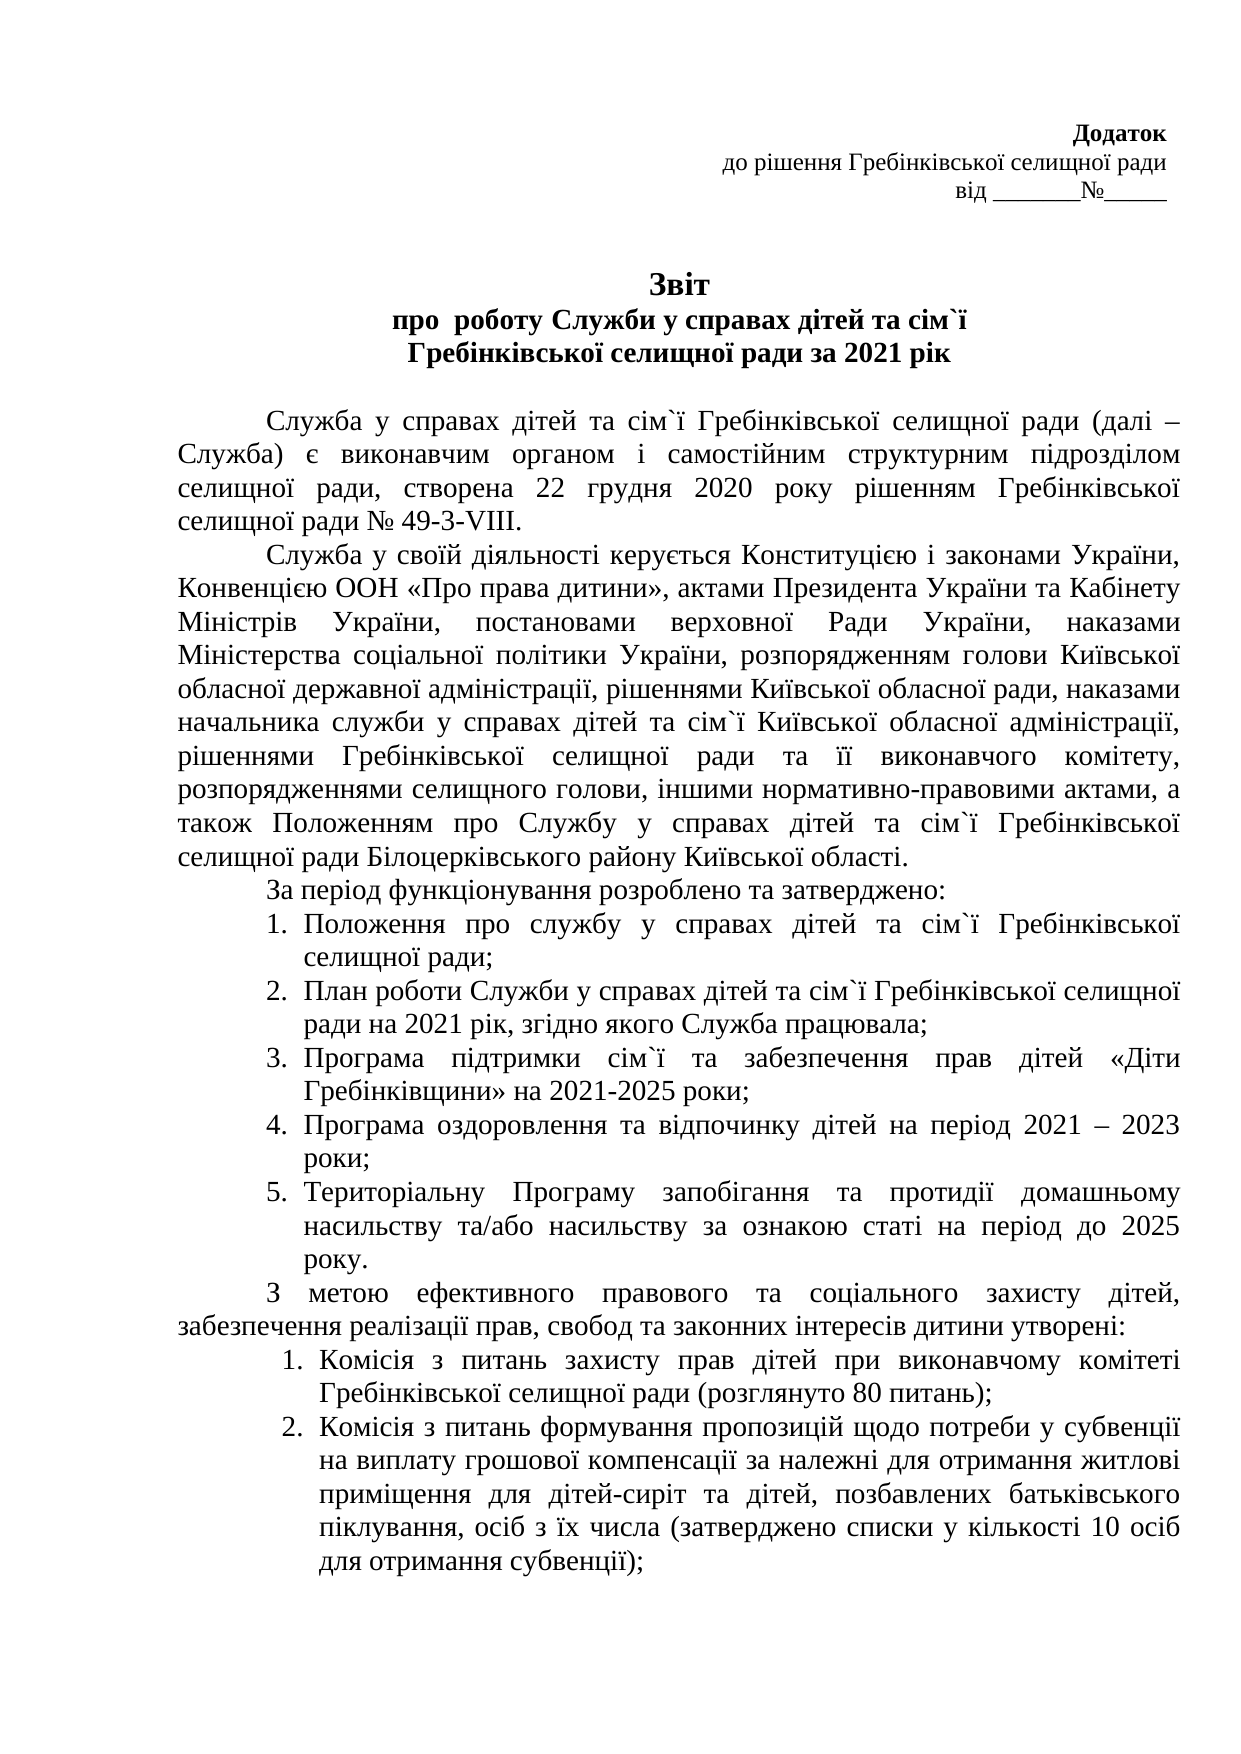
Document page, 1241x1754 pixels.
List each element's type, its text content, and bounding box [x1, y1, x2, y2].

text За період функціонування розроблено та затверджено: [177, 872, 1181, 906]
list Положення про службу у справах дітей та сім`ї Гребінківської селищної ради; [266, 906, 1181, 973]
list Комісія з питань формування пропозицій щодо потреби у субвенції на виплату грошової компенсації за належні для отримання житлові приміщення для дітей-сиріт та дітей, позбавлених батьківського піклування, осіб з їх числа (затверджено списки у кількості 10 осіб для отримання субвенції); [281, 1409, 1181, 1577]
text про роботу Служби у справах дітей та сім`ї [177, 302, 1181, 336]
text З метою ефективного правового та соціального захисту дітей, забезпечення реалізації прав, свобод та законних інтересів дитини утворені: [177, 1275, 1181, 1342]
list План роботи Служби у справах дітей та сім`ї Гребінківської селищної ради на 2021 рік, згідно якого Служба працювала; [266, 973, 1181, 1040]
text Служба у своїй діяльності керується Конституцією і законами України, Конвенцією ООН «Про права дитини», актами Президента України та Кабінету Міністрів України, постановами верховної Ради України, наказами Міністерства соціальної політики України, розпорядженням голови Київської обласної державної адміністрації, рішеннями Київської обласної ради, наказами начальника служби у справах дітей та сім`ї Київської обласної адміністрації, рішеннями Гребінківської селищної ради та її виконавчого комітету, розпорядженнями селищного голови, іншими нормативно-правовими актами, а також Положенням про Службу у справах дітей та сім`ї Гребінківської селищної ради Білоцерківського району Київської області. [177, 537, 1181, 872]
text від _______№_____ [177, 176, 1167, 204]
list Територіальну Програму запобігання та протидії домашньому насильству та/або насильству за ознакою статі на період до 2025 року. [266, 1174, 1181, 1275]
text Служба у справах дітей та сім`ї Гребінківської селищної ради (далі – Служба) є виконавчим органом і самостійним структурним підрозділом селищної ради, створена 22 грудня 2020 року рішенням Гребінківської селищної ради № 49-3-VIII. [177, 403, 1181, 537]
text до рішення Гребінківської селищної ради [177, 147, 1167, 176]
list Програма оздоровлення та відпочинку дітей на період 2021 – 2023 роки; [266, 1107, 1181, 1174]
text Додаток [177, 118, 1167, 147]
list Програма підтримки сім`ї та забезпечення прав дітей «Діти Гребінківщини» на 2021-2025 роки; [266, 1040, 1181, 1107]
list Комісія з питань захисту прав дітей при виконавчому комітеті Гребінківської селищної ради (розглянуто 80 питань); [281, 1342, 1181, 1409]
text Гребінківської селищної ради за 2021 рік [177, 336, 1181, 369]
text Звіт [177, 264, 1181, 302]
